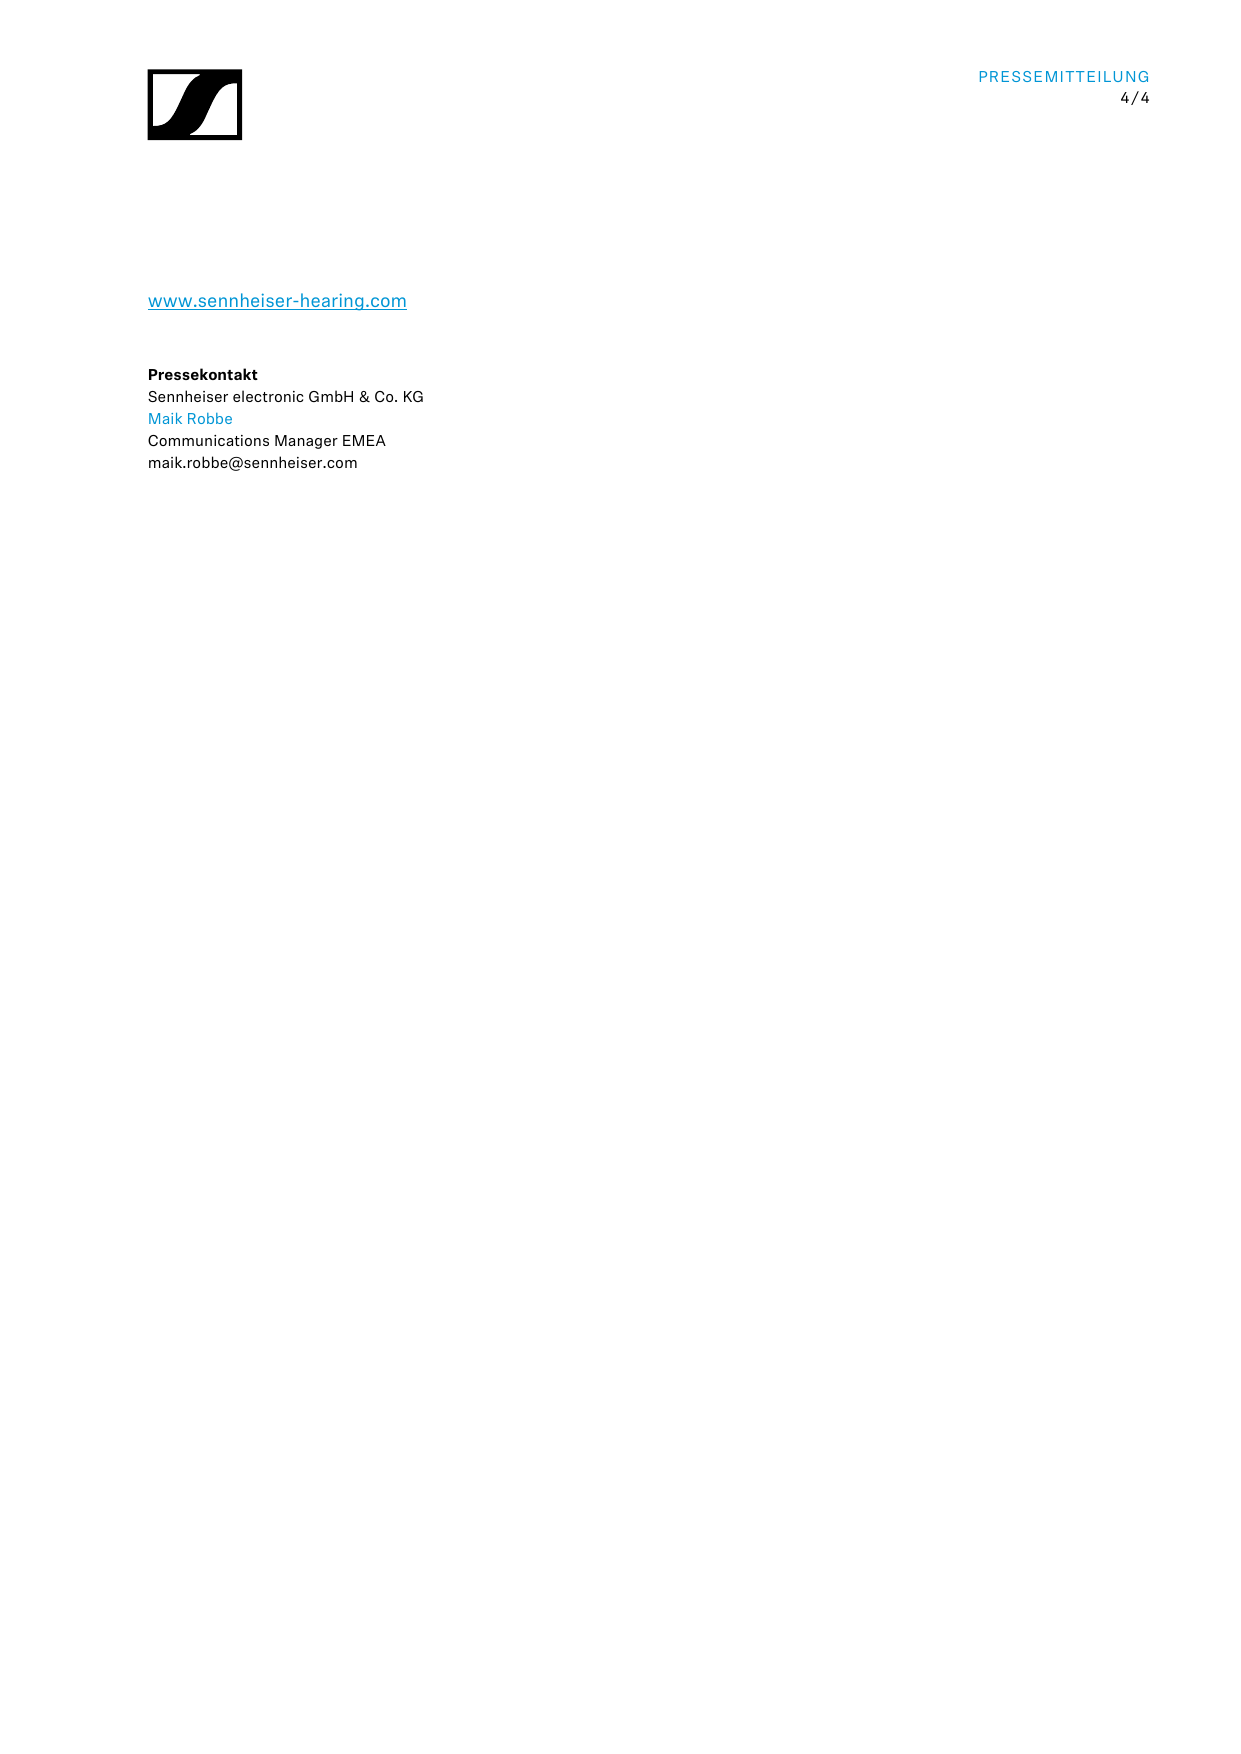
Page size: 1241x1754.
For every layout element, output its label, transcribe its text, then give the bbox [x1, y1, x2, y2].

text maik.robbe@sennheiser.com [148, 450, 968, 472]
text Pressekontakt [148, 362, 968, 384]
text Communications Manager EMEA [148, 428, 968, 450]
text www.sennheiser-hearing.com [148, 287, 968, 312]
text Maik Robbe [148, 406, 968, 428]
text Sennheiser electronic GmbH & Co. KG [148, 384, 968, 406]
